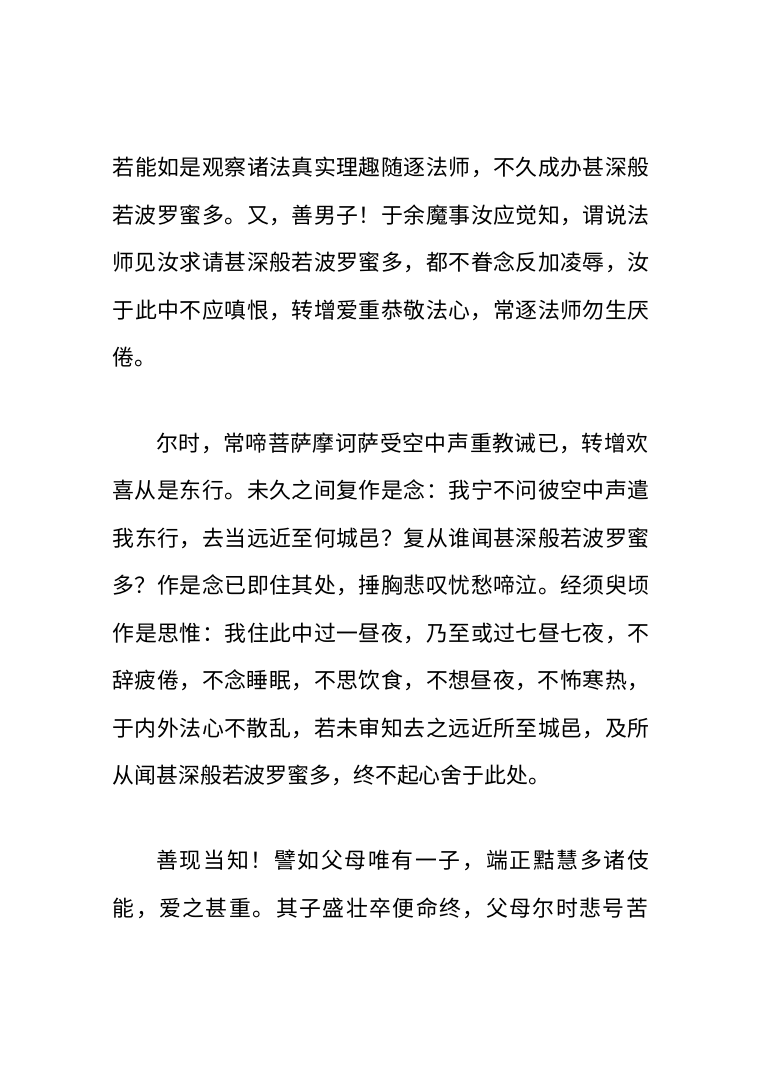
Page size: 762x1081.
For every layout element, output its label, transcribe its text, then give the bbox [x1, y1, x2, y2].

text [112, 150, 649, 372]
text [112, 843, 649, 923]
text 尔时，常啼菩萨摩诃萨受空中声重教诫已，转增欢喜从是东行。未久之间复作是念：我宁不问彼空中声遣我东行，去当远近至何城邑？复从谁闻甚深般若波罗蜜多？作是念已即住其处，捶胸悲叹忧愁啼泣。经须臾顷作是思惟：我住此中过一昼夜，乃至或过七昼七夜，不辞疲倦，不念睡眠，不思饮食，不想昼夜，不怖寒热，于内外法心不散乱，若未审知去之远近所至城邑，及所从闻甚深般若波罗蜜多，终不起心舍于此处。 [112, 426, 649, 790]
